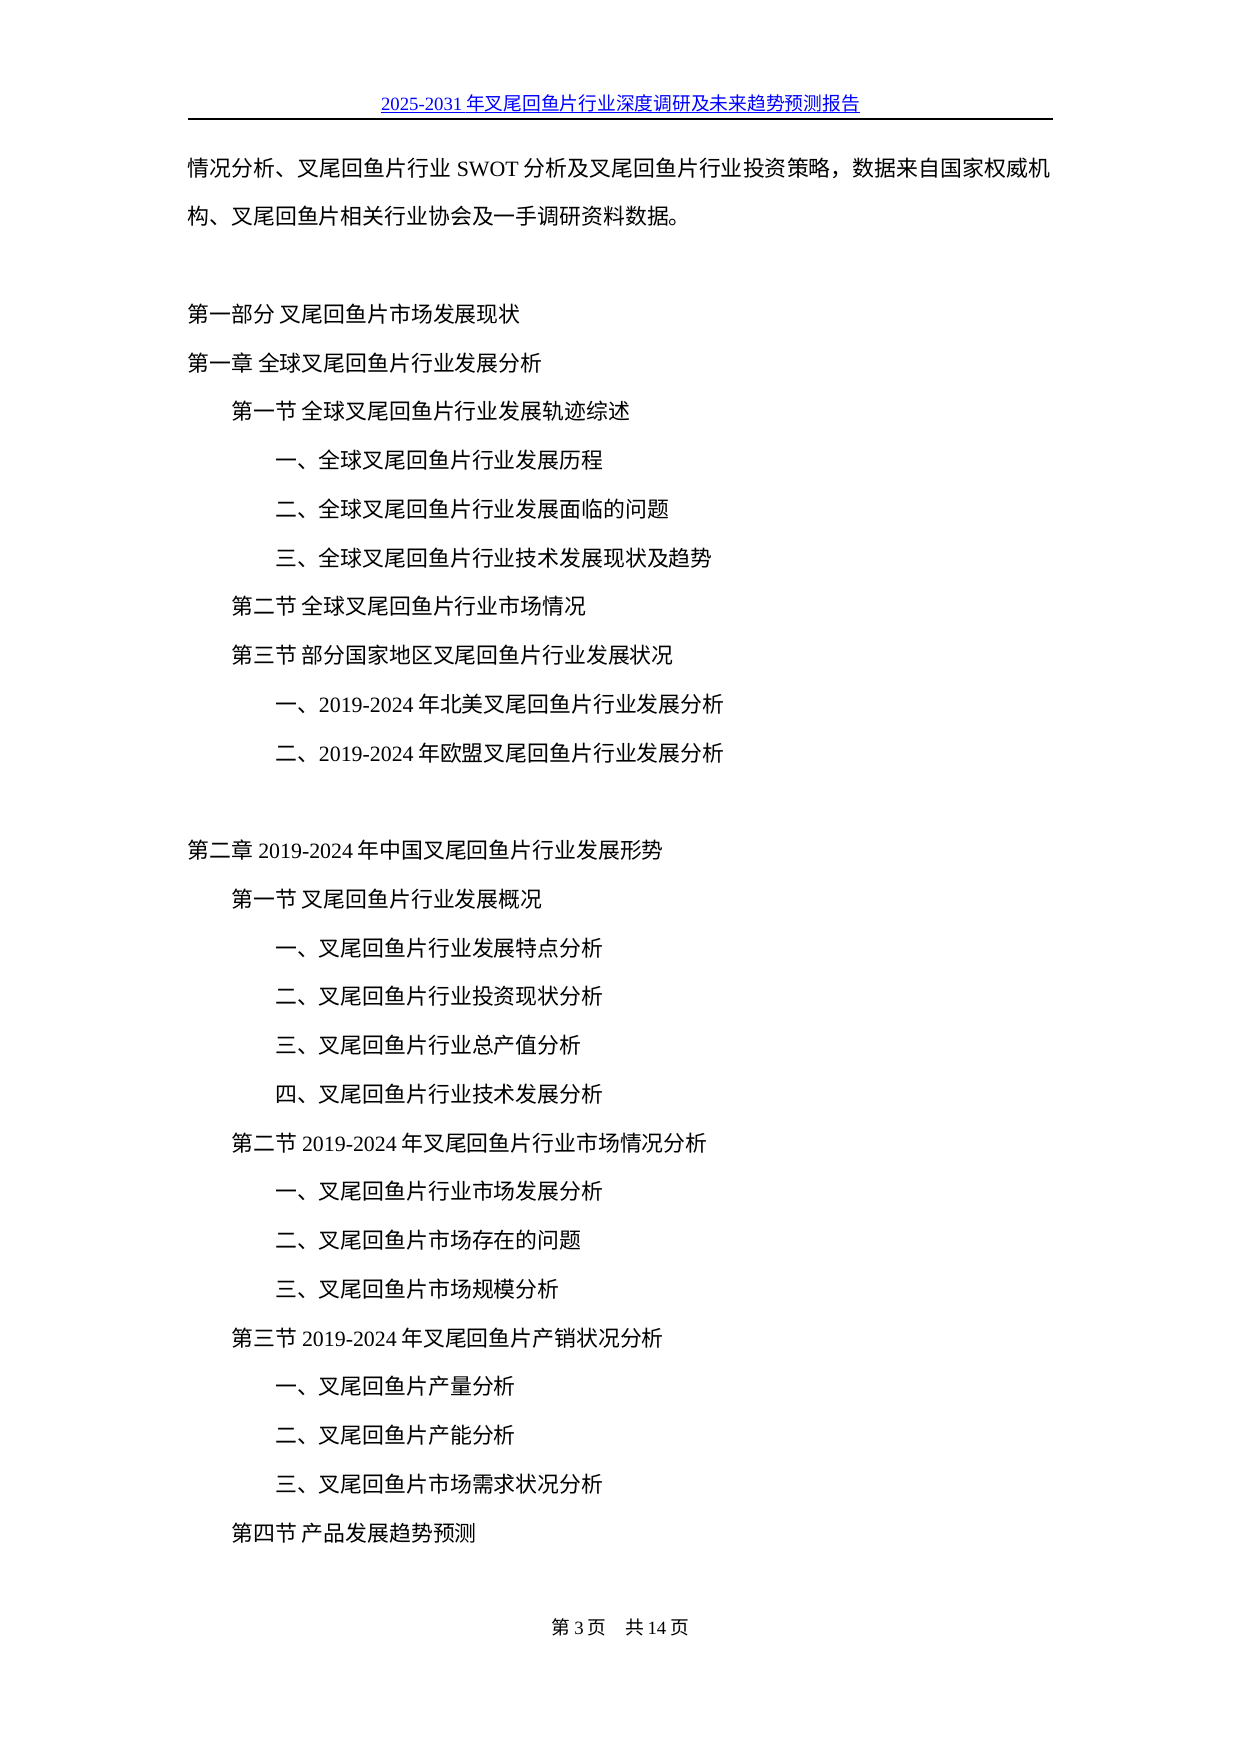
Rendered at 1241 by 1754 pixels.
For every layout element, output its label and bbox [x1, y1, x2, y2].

text [187, 150, 1053, 1548]
